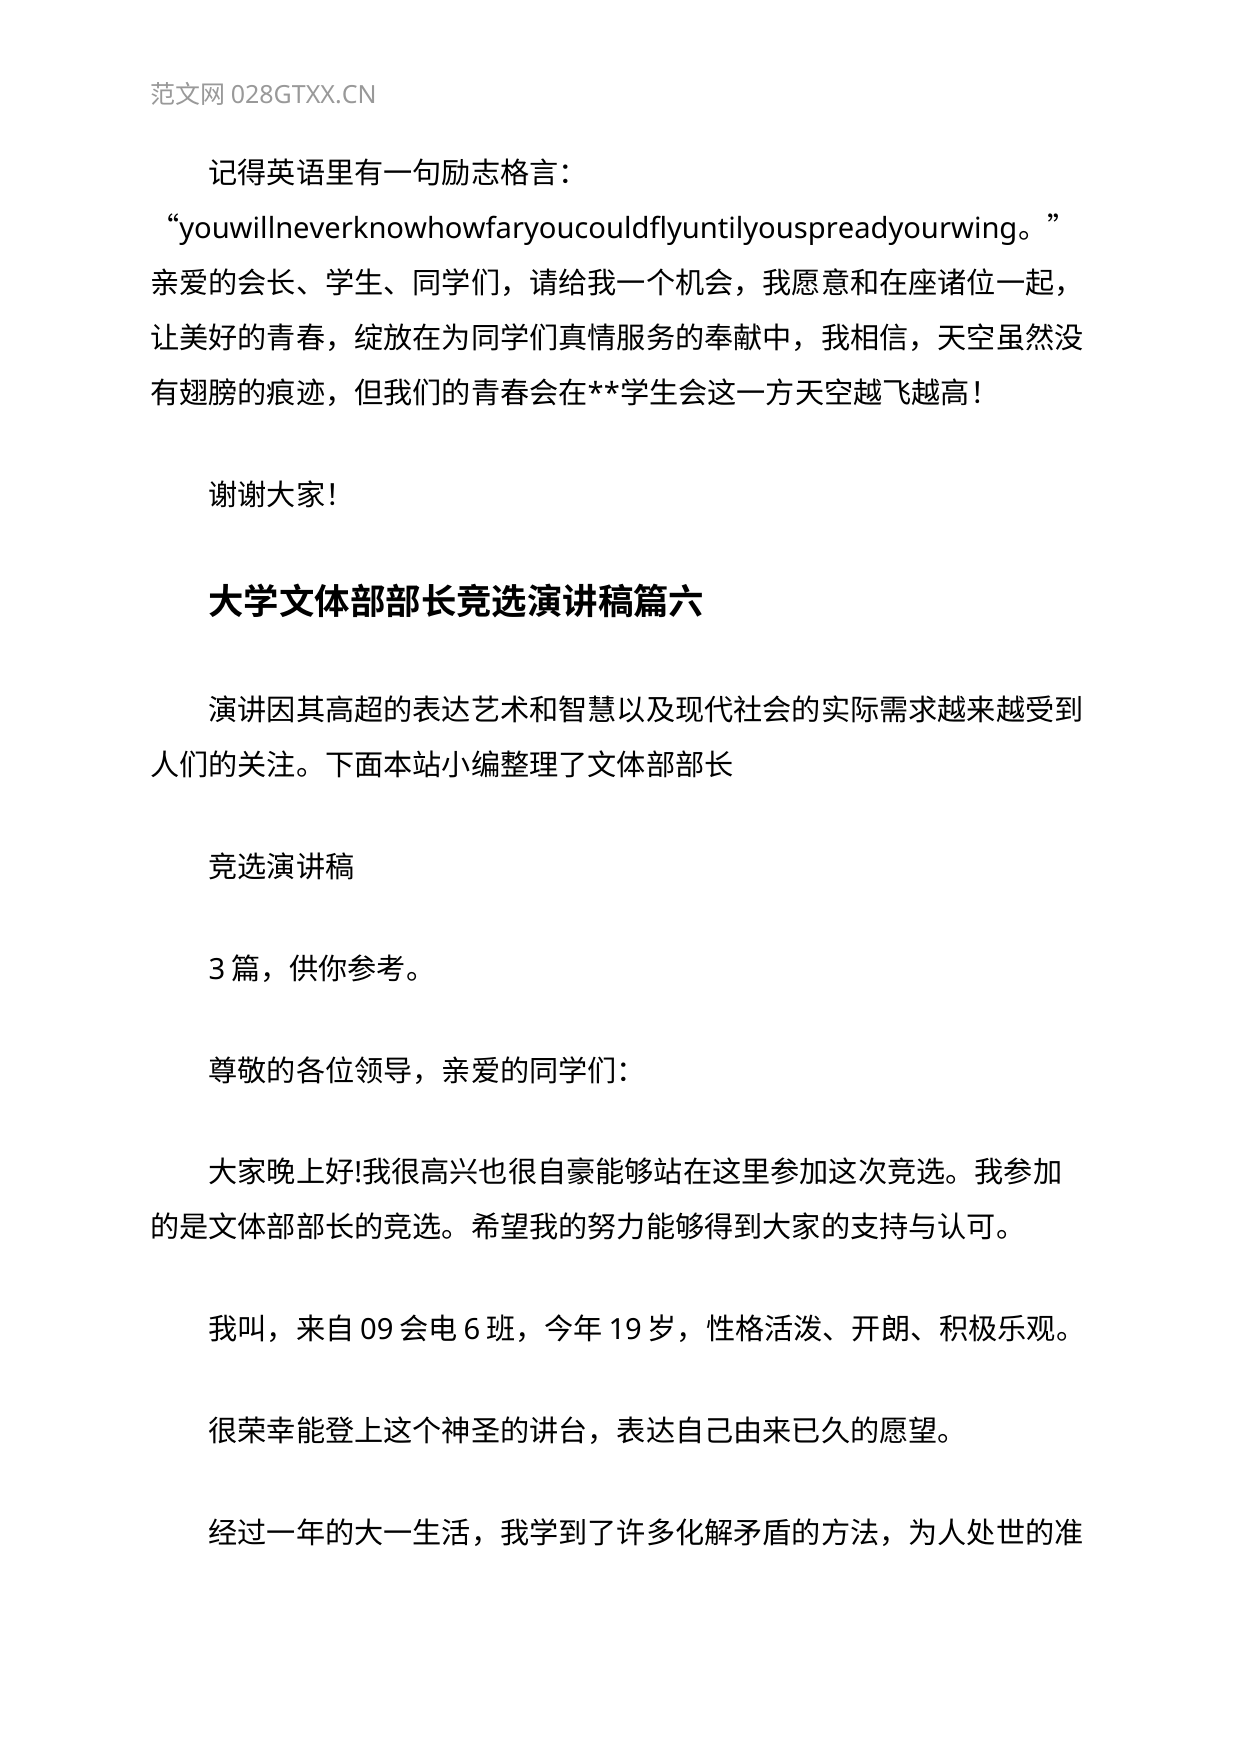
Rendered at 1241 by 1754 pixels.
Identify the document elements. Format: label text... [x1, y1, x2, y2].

text 大家晚上好!我很高兴也很自豪能够站在这里参加这次竞选。我参加的是文体部部长的竞选。希望我的努力能够得到大家的支持与认可。 [150, 1149, 1090, 1246]
text 演讲因其高超的表达艺术和智慧以及现代社会的实际需求越来越受到人们的关注。下面本站小编整理了文体部部长 [150, 687, 1090, 784]
text 很荣幸能登上这个神圣的讲台，表达自己由来已久的愿望。 [150, 1408, 1090, 1450]
text 我叫，来自09会电6班，今年19岁，性格活泼、开朗、积极乐观。 [150, 1306, 1090, 1348]
text 大学文体部部长竞选演讲稿篇六 [150, 573, 1090, 625]
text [150, 1509, 1090, 1552]
text 记得英语里有一句励志格言：“youwillneverknowhowfaryoucouldflyuntilyouspreadyourwing。”亲爱的会长、学生、同学们，请给我一个机会，我愿意和在座诸位一起，让美好的青春，绽放在为同学们真情服务的奉献中，我相信，天空虽然没有翅膀的痕迹，但我们的青春会在**学生会这一方天空越飞越高！ [150, 150, 1090, 412]
text 尊敬的各位领导，亲爱的同学们： [150, 1047, 1090, 1089]
text 3篇，供你参考。 [150, 945, 1090, 988]
text 谢谢大家！ [150, 472, 1090, 514]
text 竞选演讲稿 [150, 843, 1090, 886]
